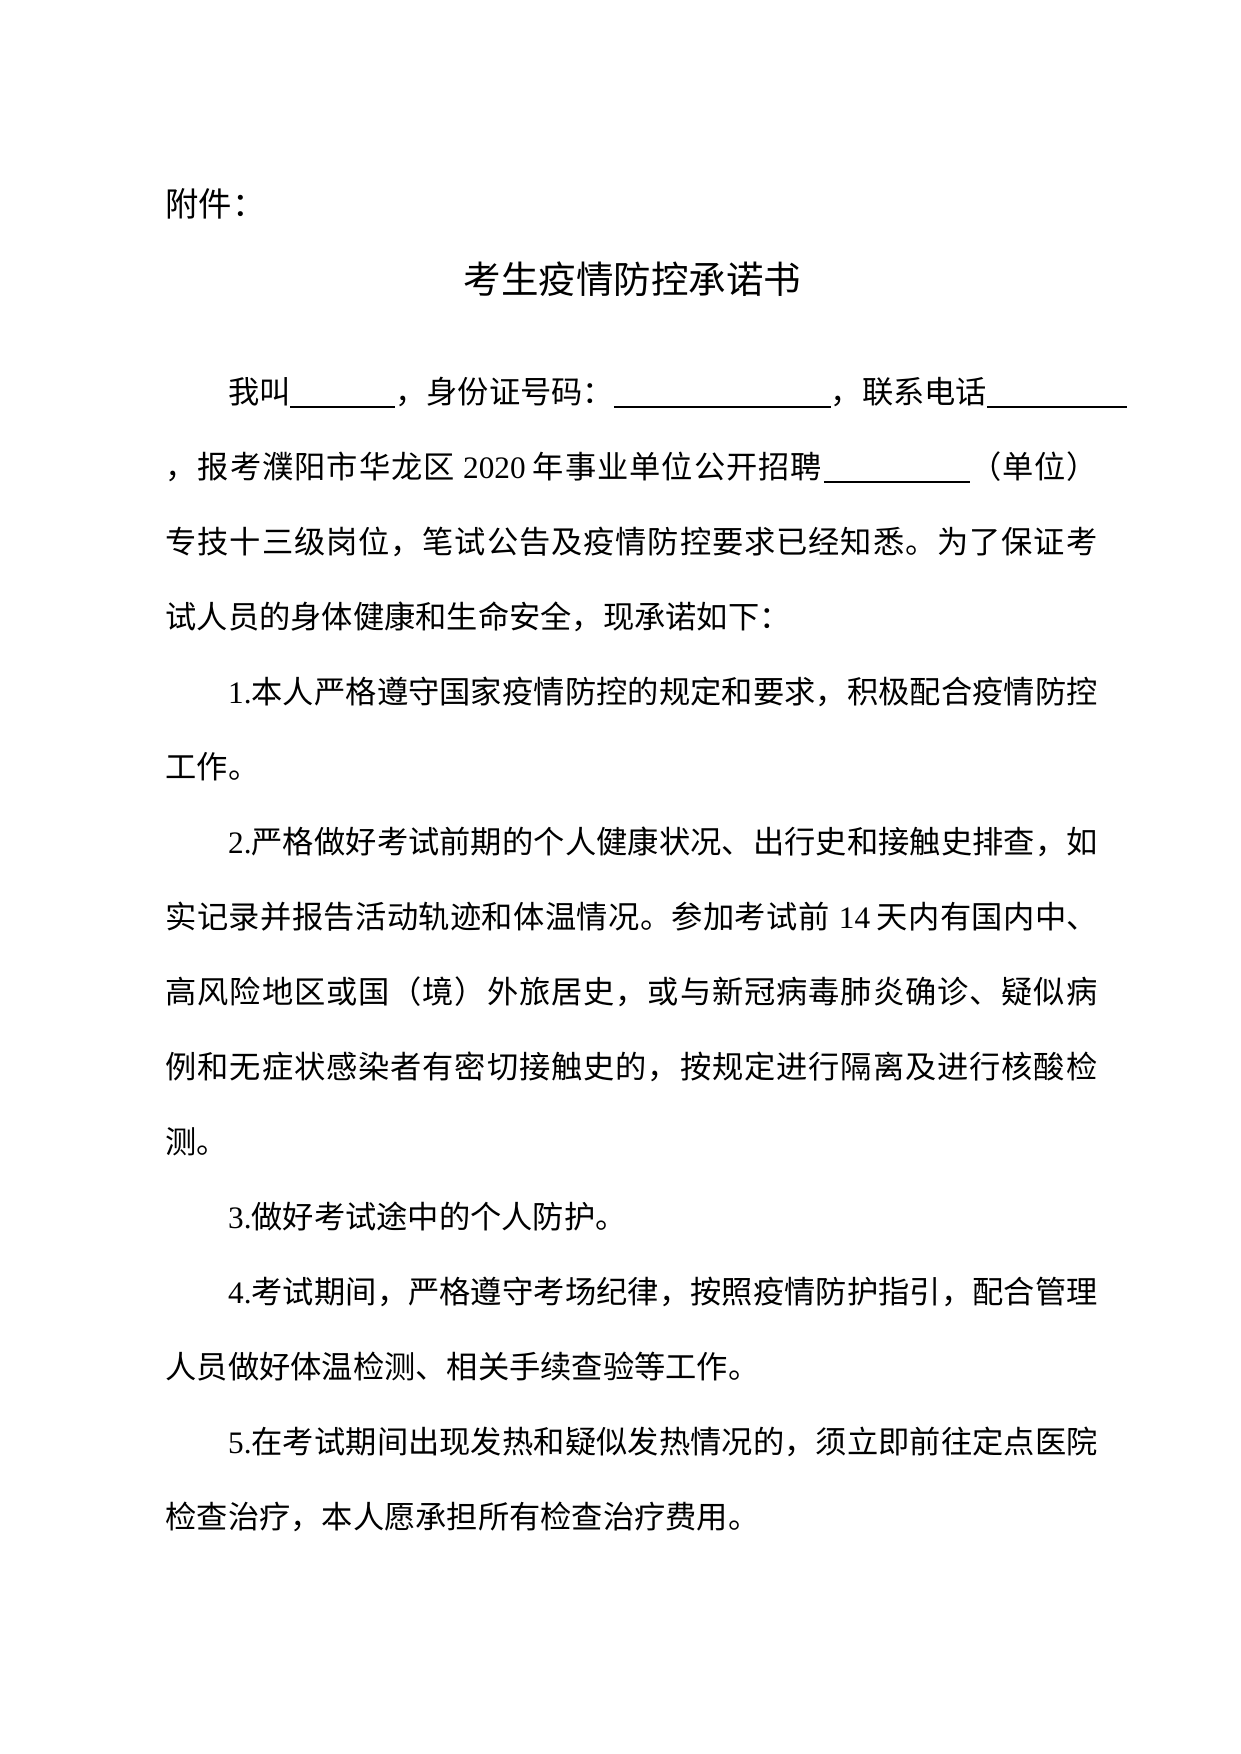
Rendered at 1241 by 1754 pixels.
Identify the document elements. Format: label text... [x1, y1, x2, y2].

text 4.考试期间，严格遵守考场纪律，按照疫情防护指引，配合管理人员做好体温检测、相关手续查验等工作。 [165, 1252, 1098, 1402]
text 3.做好考试途中的个人防护。 [165, 1177, 1098, 1252]
text 附件： [165, 164, 1098, 239]
text 5.在考试期间出现发热和疑似发热情况的，须立即前往定点医院检查治疗，本人愿承担所有检查治疗费用。 [165, 1402, 1098, 1552]
text 我叫 ，身份证号码： ，联系电话 ，报考濮阳市华龙区2020年事业单位公开招聘 （单位）专技十三级岗位，笔试公告及疫情防控要求已经知悉。为了保证考试人员的身体健康和生命安全，现承诺如下： [165, 352, 1098, 652]
text 2.严格做好考试前期的个人健康状况、出行史和接触史排查，如实记录并报告活动轨迹和体温情况。参加考试前14天内有国内中、高风险地区或国（境）外旅居史，或与新冠病毒肺炎确诊、疑似病例和无症状感染者有密切接触史的，按规定进行隔离及进行核酸检测。 [165, 802, 1098, 1177]
text 1.本人严格遵守国家疫情防控的规定和要求，积极配合疫情防控工作。 [165, 652, 1098, 802]
text 考生疫情防控承诺书 [165, 239, 1098, 314]
